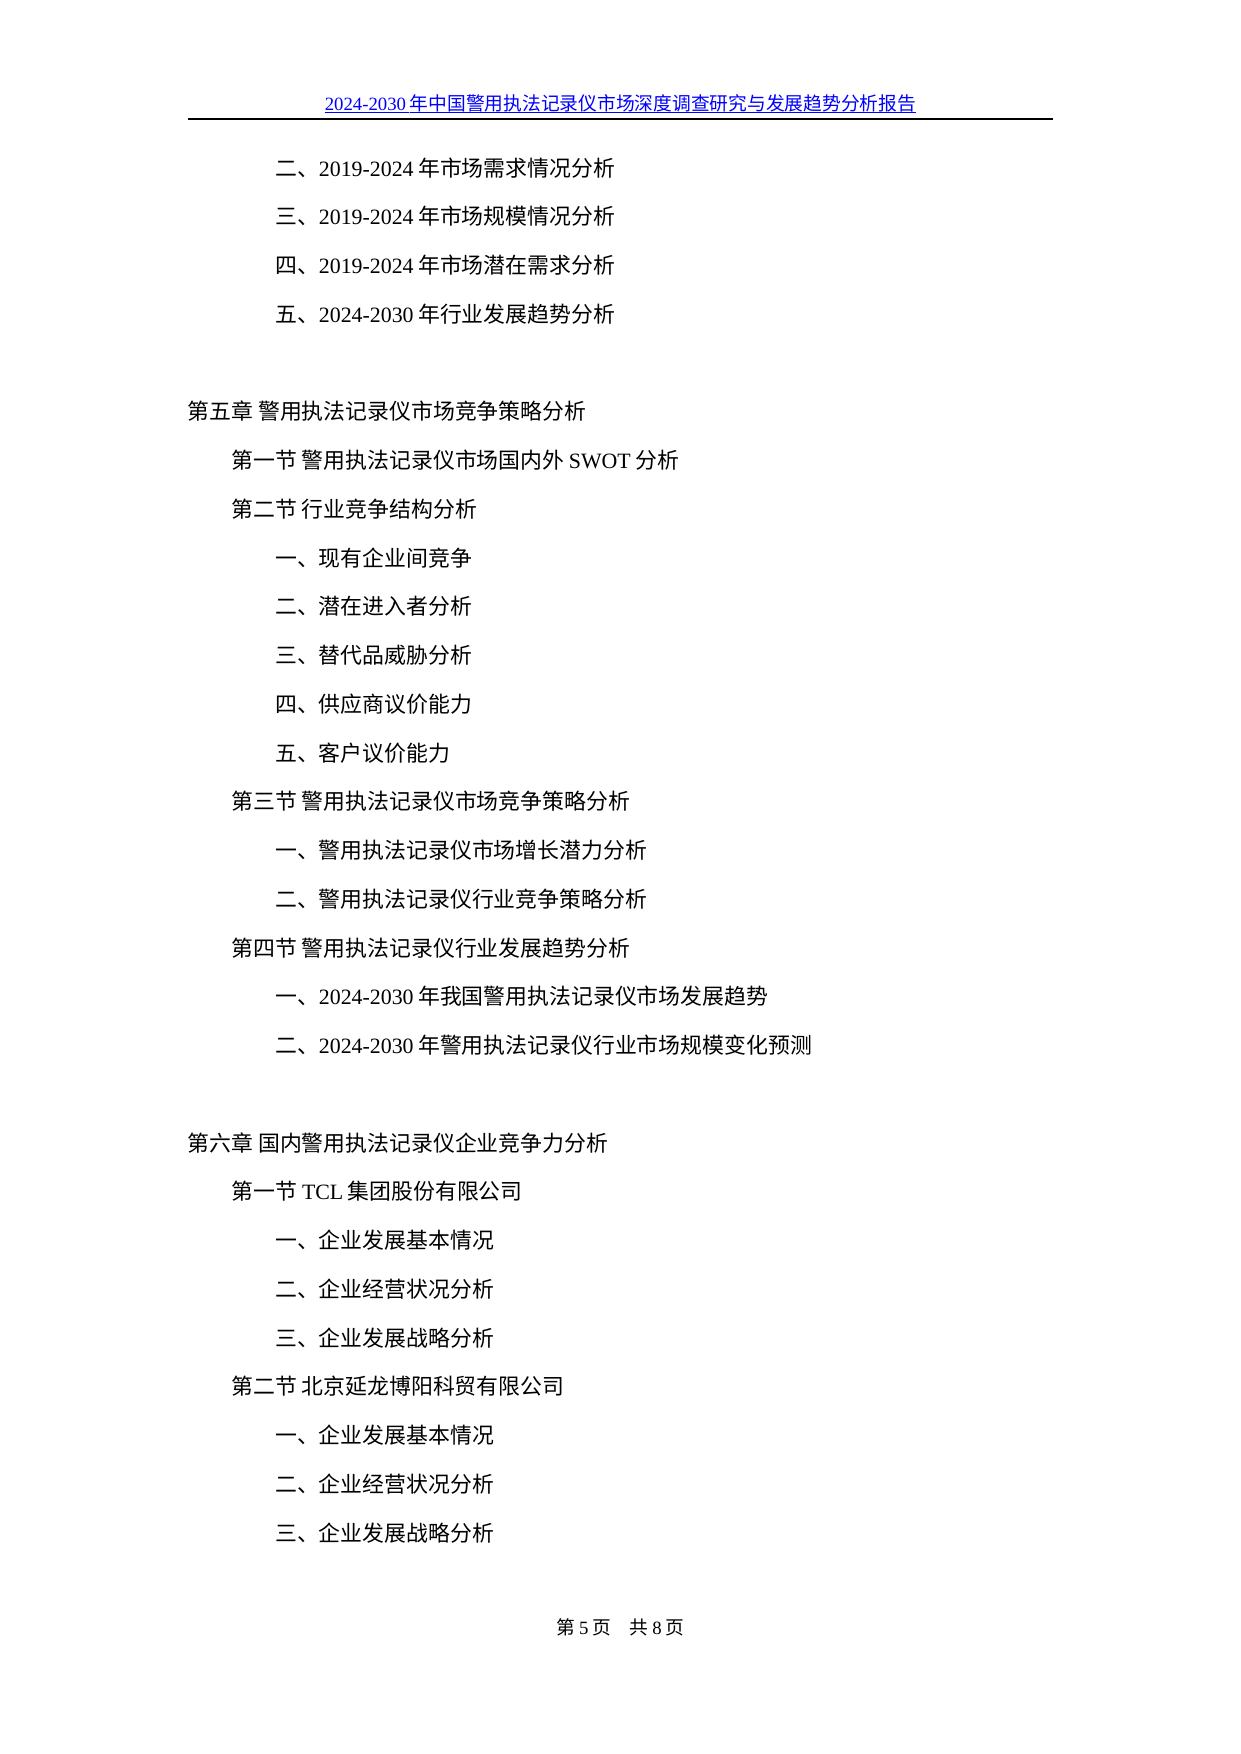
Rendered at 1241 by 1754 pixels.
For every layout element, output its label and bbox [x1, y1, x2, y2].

text [187, 150, 1053, 1548]
